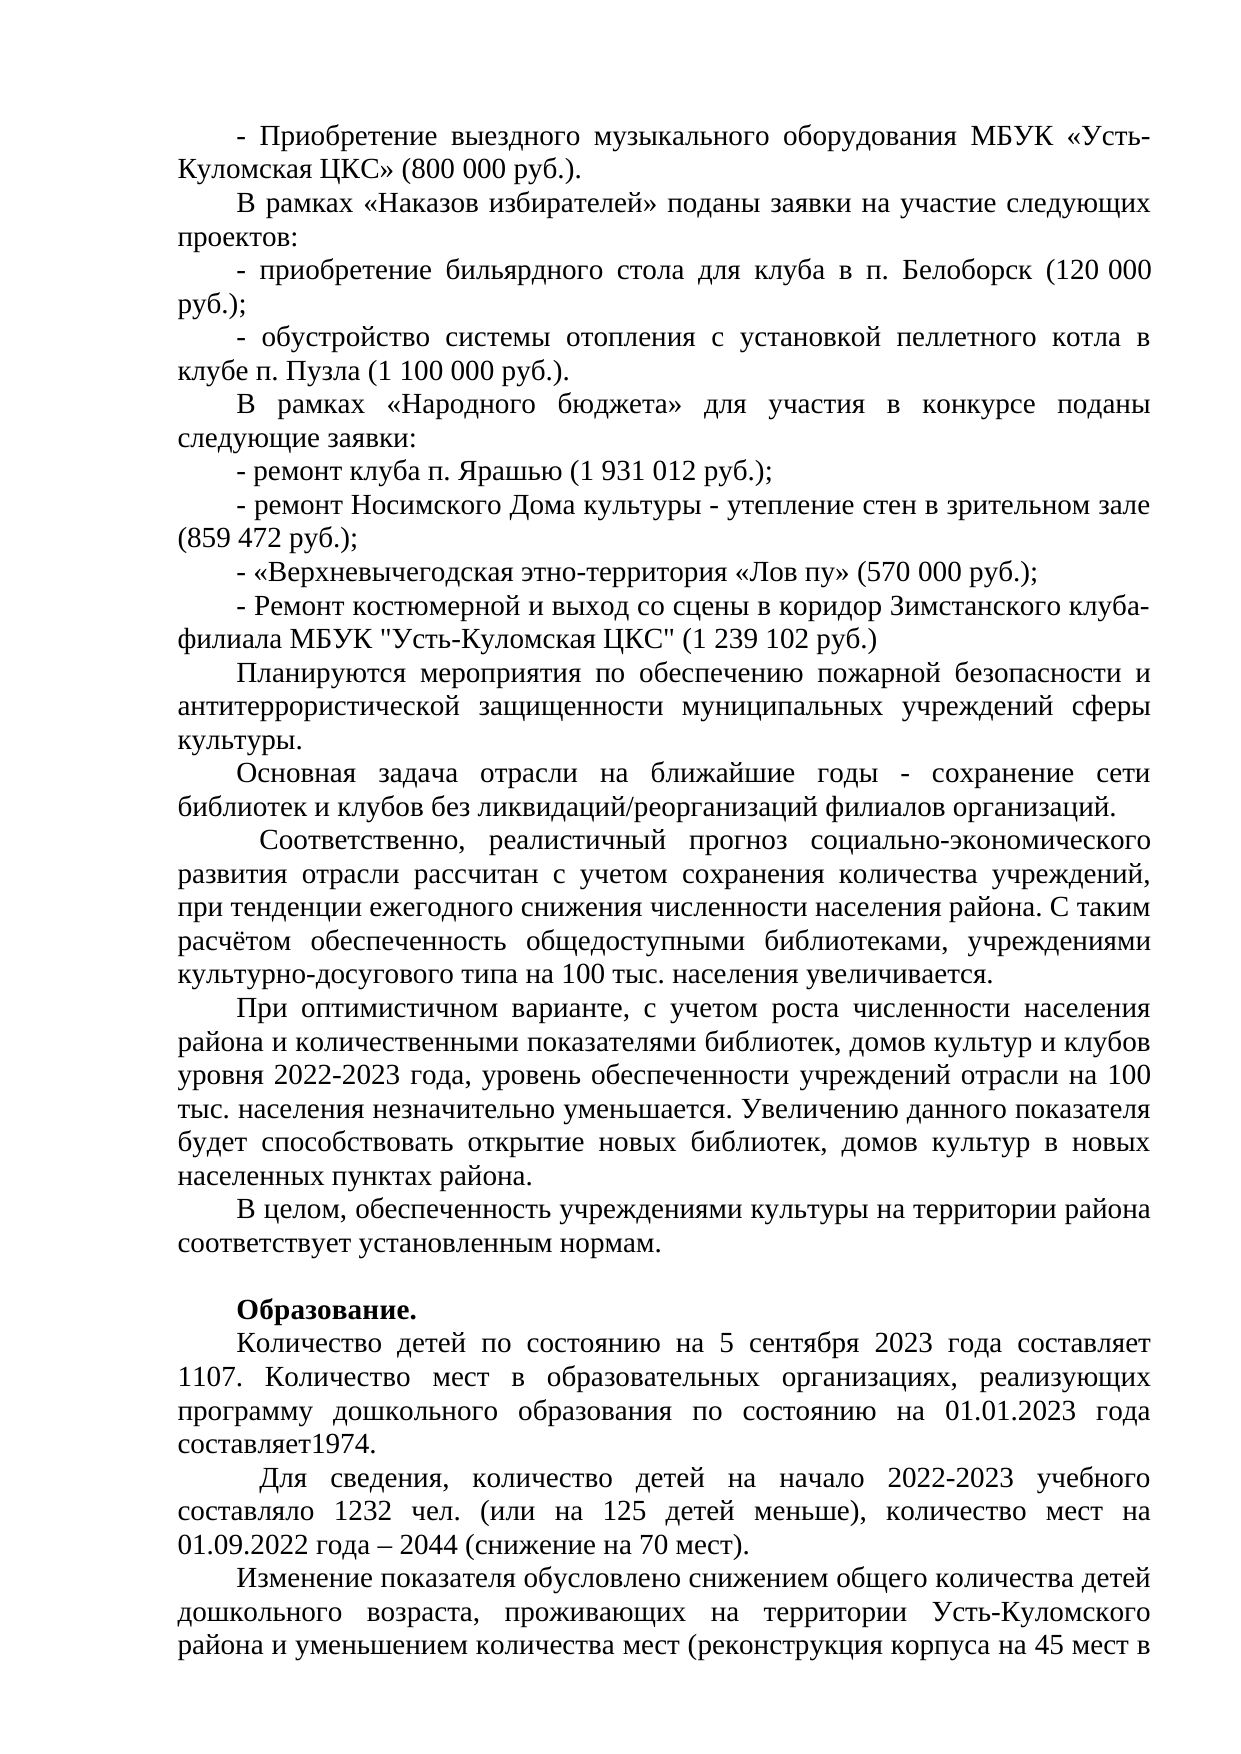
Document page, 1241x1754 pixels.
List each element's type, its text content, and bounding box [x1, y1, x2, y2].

text - ремонт Носимского Дома культуры - утепление стен в зрительном зале (859 472 руб.); [177, 487, 1152, 554]
text При оптимистичном варианте, с учетом роста численности населения района и количественными показателями библиотек, домов культур и клубов уровня 2022-2023 года, уровень обеспеченности учреждений отрасли на 100 тыс. населения незначительно уменьшается. Увеличению данного показателя будет способствовать открытие новых библиотек, домов культур в новых населенных пунктах района. [177, 990, 1152, 1191]
text Соответственно, реалистичный прогноз социально-экономического развития отрасли рассчитан с учетом сохранения количества учреждений, при тенденции ежегодного снижения численности населения района. С таким расчётом обеспеченность общедоступными библиотеками, учреждениями культурно-досугового типа на 100 тыс. населения увеличивается. [177, 822, 1152, 990]
text Планируются мероприятия по обеспечению пожарной безопасности и антитеррористической защищенности муниципальных учреждений сферы культуры. [177, 655, 1152, 755]
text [177, 1560, 1152, 1661]
text - обустройство системы отопления с установкой пеллетного котла в клубе п. Пузла (1 100 000 руб.). [177, 319, 1152, 386]
text - ремонт клуба п. Ярашью (1 931 012 руб.); [177, 453, 1152, 487]
text - «Верхневычегодская этно-территория «Лов пу» (570 000 руб.); [177, 554, 1152, 588]
text В рамках «Народного бюджета» для участия в конкурсе поданы следующие заявки: [177, 386, 1152, 453]
text Для сведения, количество детей на начало 2022-2023 учебного составляло 1232 чел. (или на 125 детей меньше), количество мест на 01.09.2022 года – 2044 (снижение на 70 мест). [177, 1460, 1152, 1560]
text В целом, обеспеченность учреждениями культуры на территории района соответствует установленным нормам. [177, 1191, 1152, 1258]
text - Приобретение выездного музыкального оборудования МБУК «Усть-Куломская ЦКС» (800 000 руб.). [177, 118, 1152, 185]
text Количество детей по состоянию на 5 сентября 2023 года составляет 1107. Количество мест в образовательных организациях, реализующих программу дошкольного образования по состоянию на 01.01.2023 года составляет1974. [177, 1326, 1152, 1460]
text - Ремонт костюмерной и выход со сцены в коридор Зимстанского клуба- филиала МБУК "Усть-Куломская ЦКС" (1 239 102 руб.) [177, 588, 1152, 655]
text В рамках «Наказов избирателей» поданы заявки на участие следующих проектов: [177, 185, 1152, 252]
text Образование. [177, 1292, 1152, 1326]
text - приобретение бильярдного стола для клуба в п. Белоборск (120 000 руб.); [177, 252, 1152, 319]
text Основная задача отрасли на ближайшие годы - сохранение сети библиотек и клубов без ликвидаций/реорганизаций филиалов организаций. [177, 755, 1152, 822]
